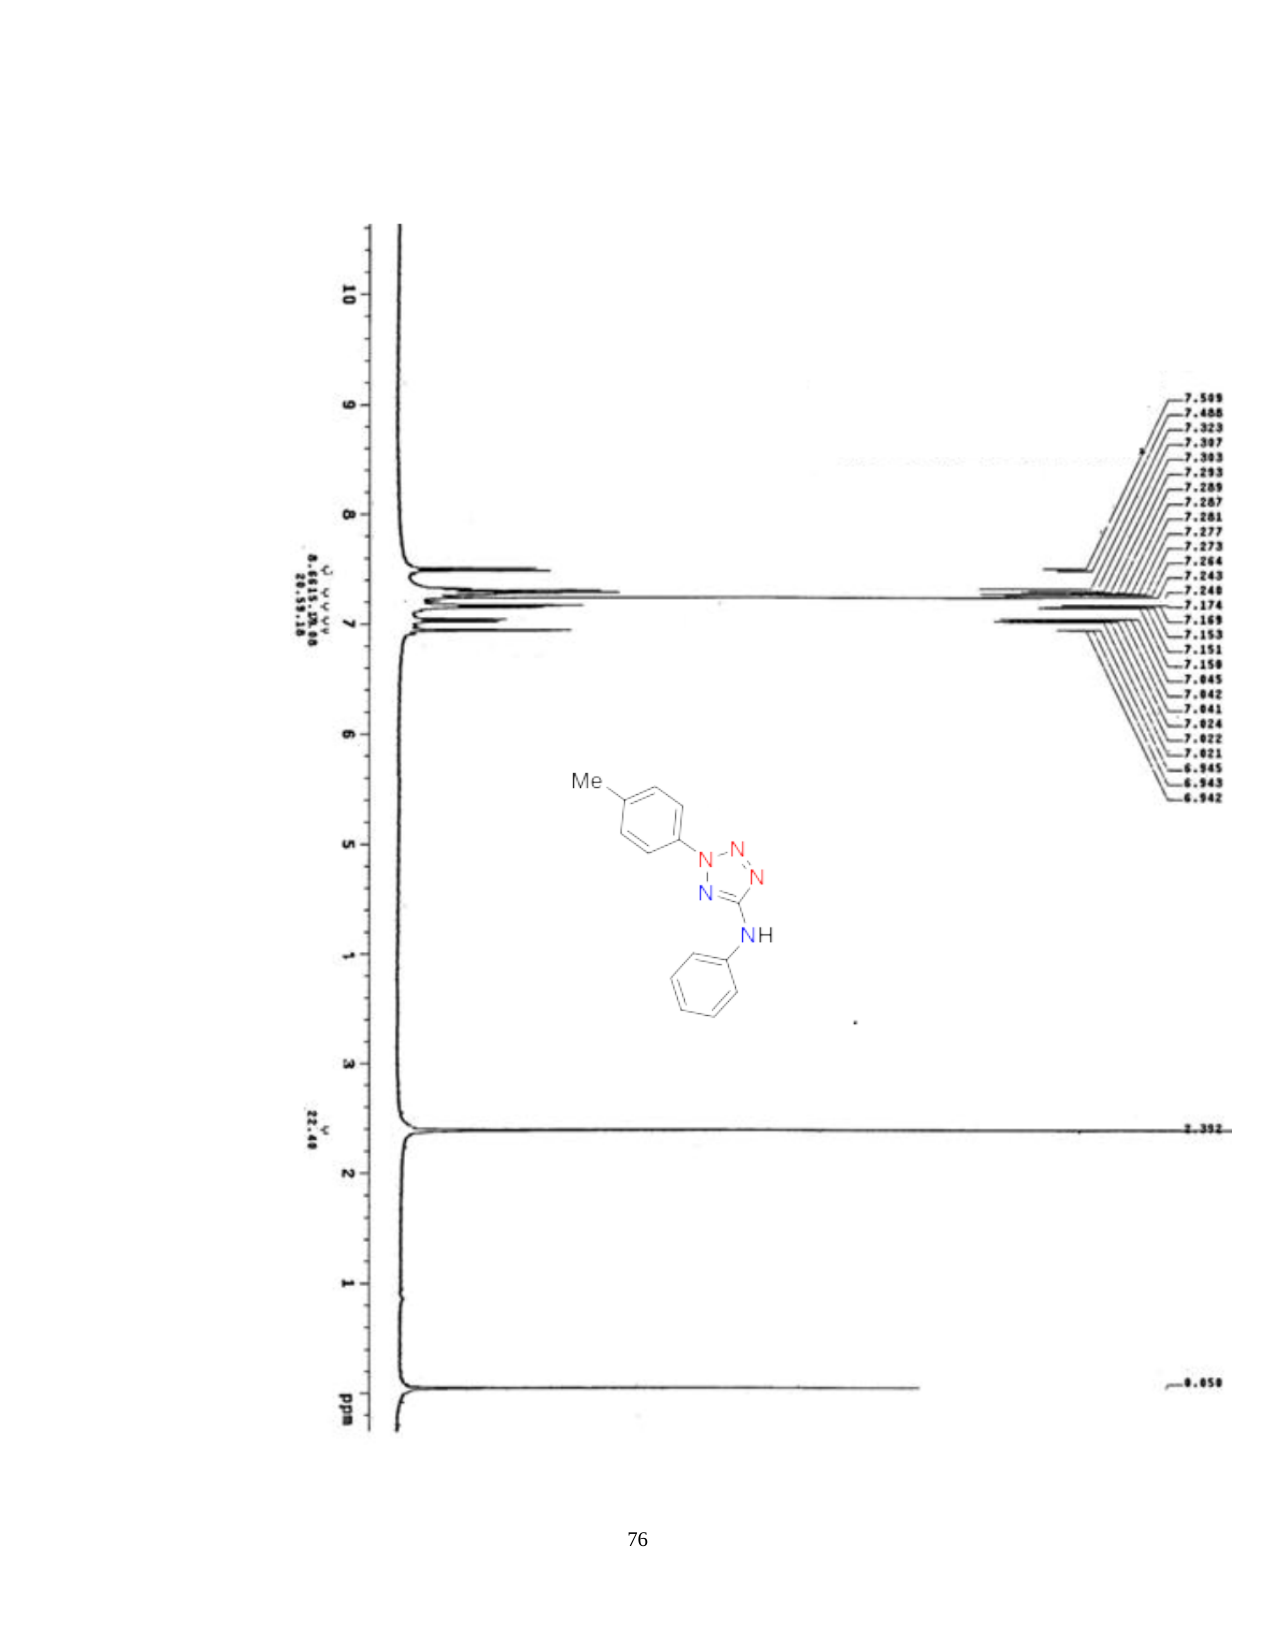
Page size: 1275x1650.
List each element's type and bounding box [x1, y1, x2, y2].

picture [291, 225, 1232, 1445]
